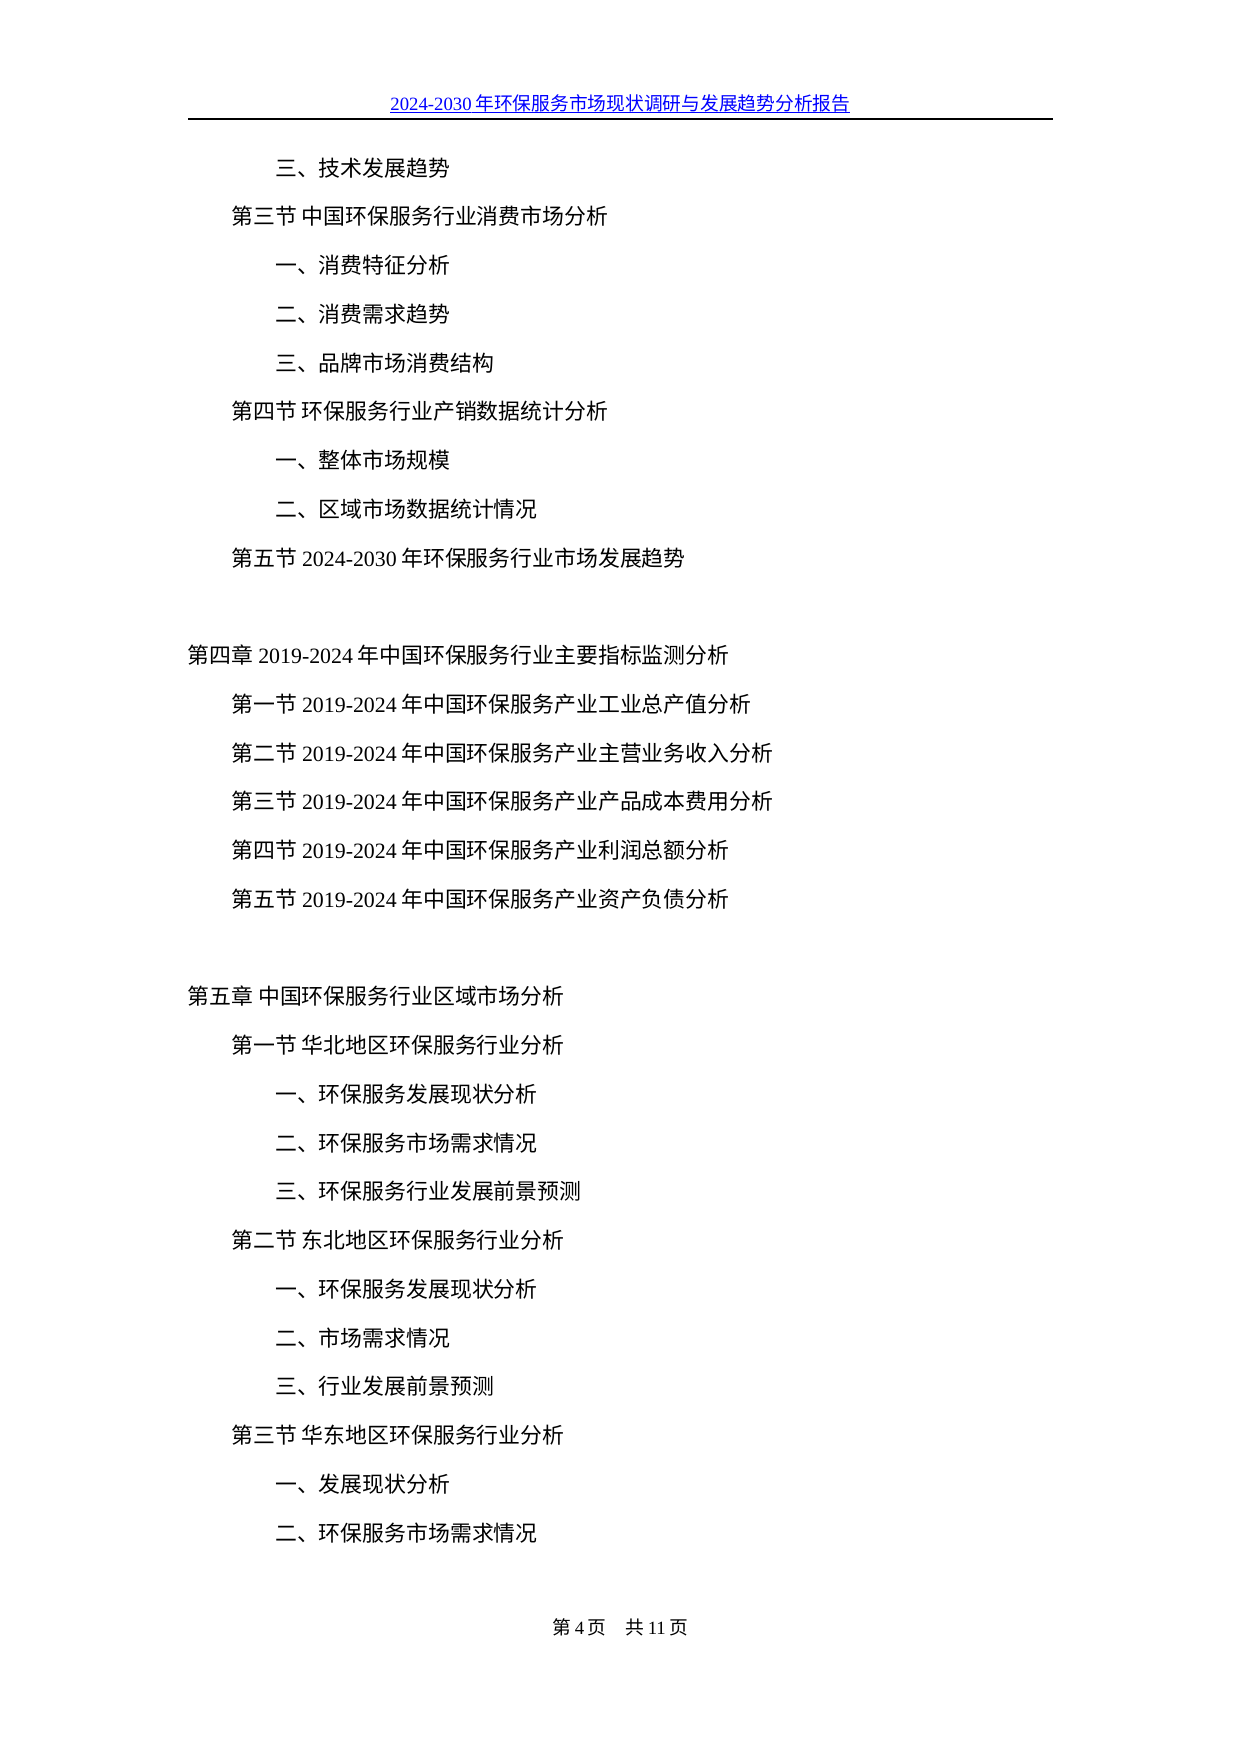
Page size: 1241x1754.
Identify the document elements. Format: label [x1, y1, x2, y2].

text [187, 150, 1053, 1548]
